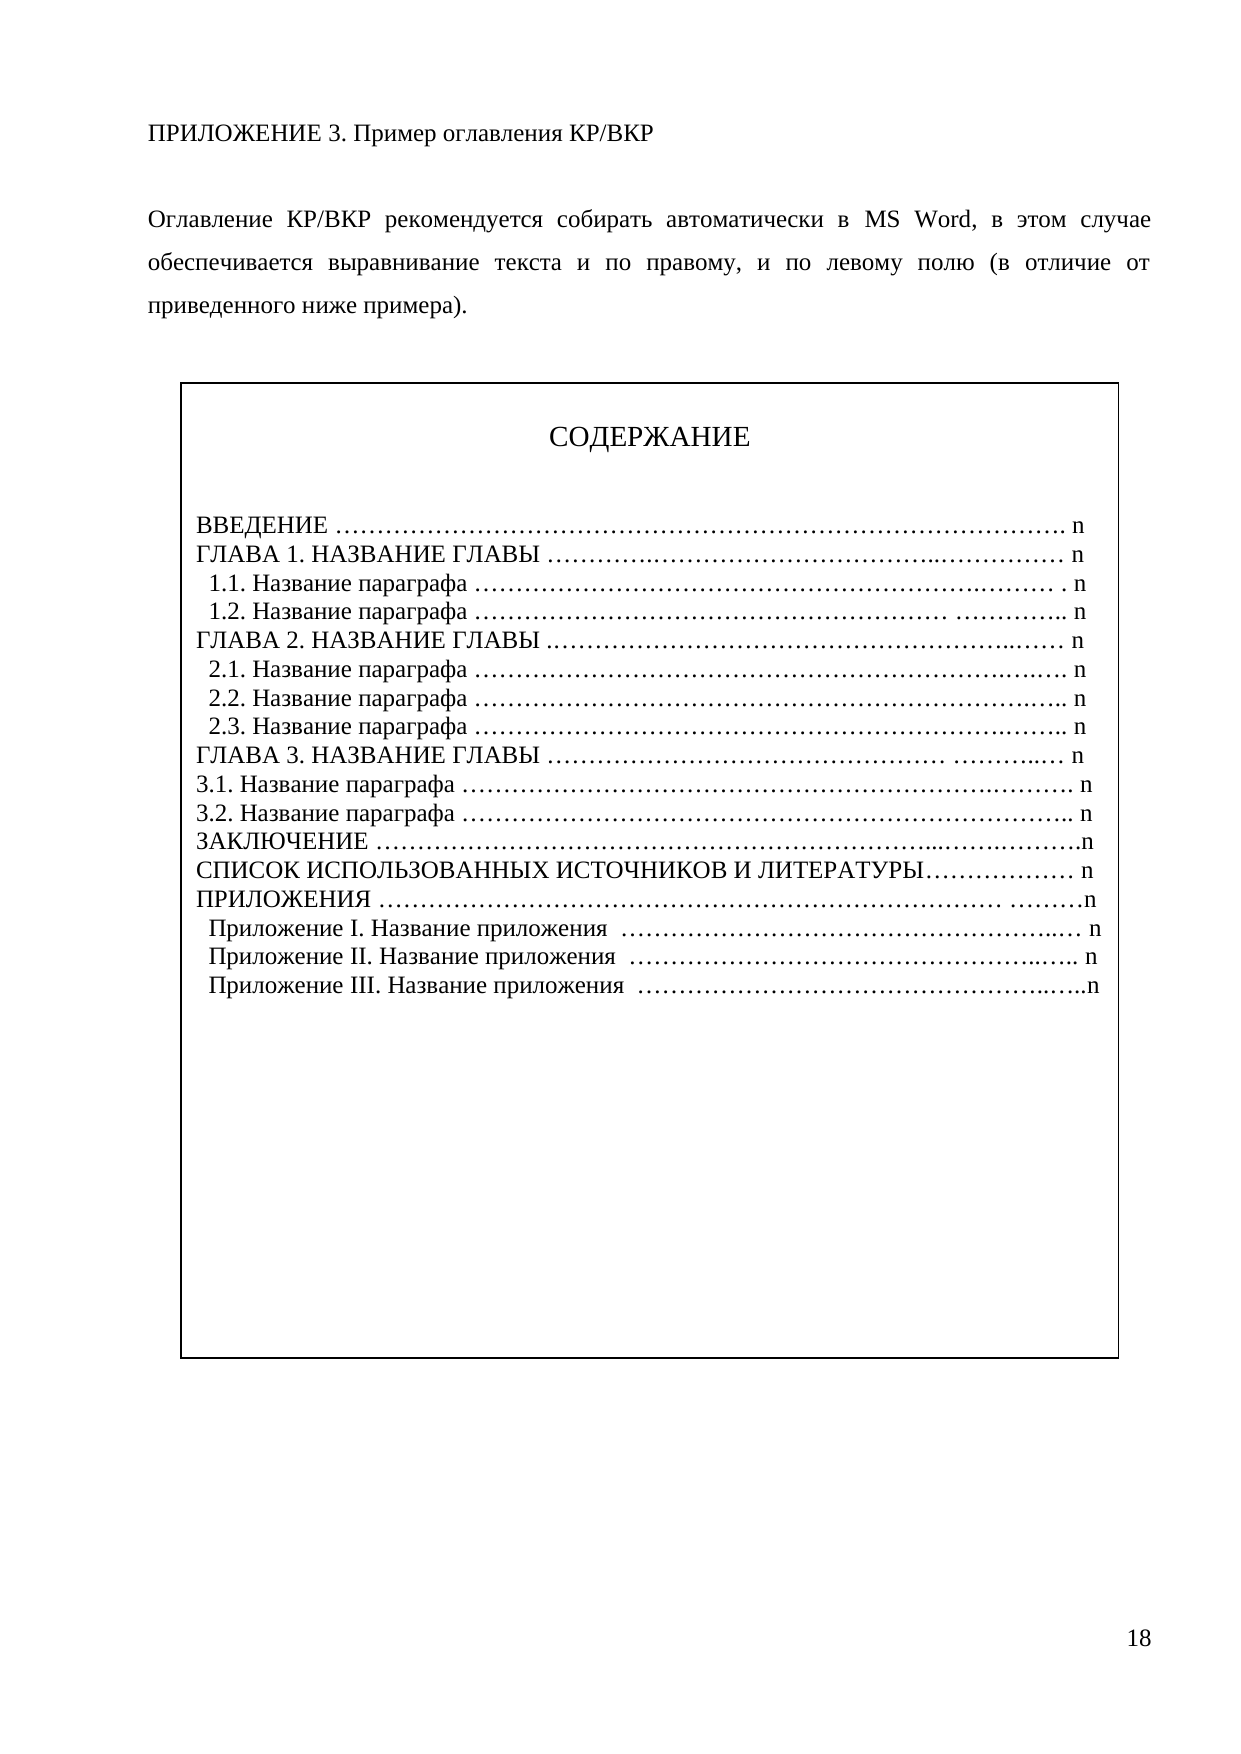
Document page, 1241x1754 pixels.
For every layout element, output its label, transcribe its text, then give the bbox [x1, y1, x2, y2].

text Оглавление КР/ВКР рекомендуется собирать автоматически в MS Word, в этом случае обеспечивается выравнивание текста и по правому, и по левому полю (в отличие от приведенного ниже примера). [148, 204, 1152, 319]
text ПРИЛОЖЕНИЕ 3. Пример оглавления КР/ВКР [148, 118, 1152, 147]
